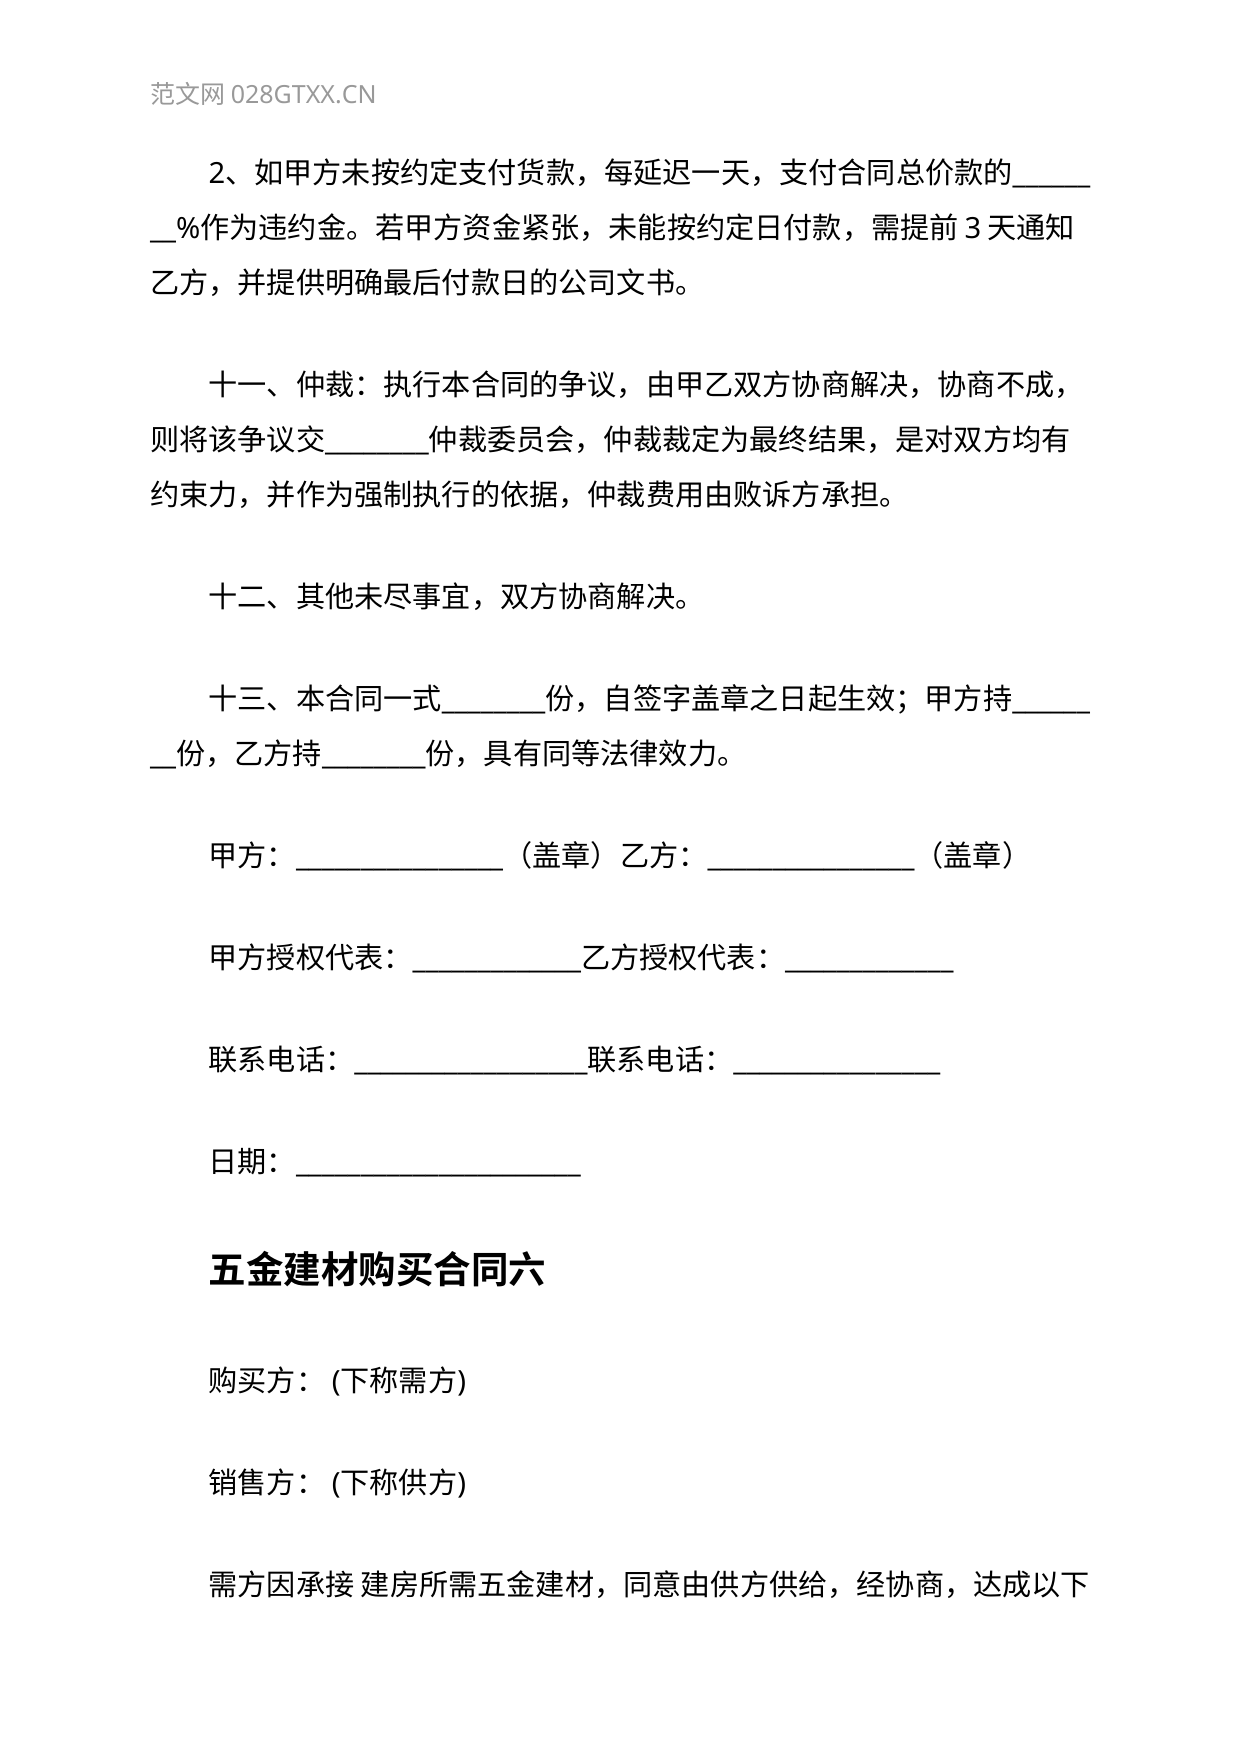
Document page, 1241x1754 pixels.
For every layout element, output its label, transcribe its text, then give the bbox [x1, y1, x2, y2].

text 购买方： (下称需方) [150, 1357, 1090, 1400]
text 十三、本合同一式________份，自签字盖章之日起生效；甲方持________份，乙方持________份，具有同等法律效力。 [150, 675, 1090, 773]
text 甲方：________________（盖章）乙方：________________（盖章） [150, 832, 1090, 874]
text 日期：______________________ [150, 1138, 1090, 1181]
text 十二、其他未尽事宜，双方协商解决。 [150, 573, 1090, 616]
text 2、如甲方未按约定支付货款，每延迟一天，支付合同总价款的________%作为违约金。若甲方资金紧张，未能按约定日付款，需提前3天通知乙方，并提供明确最后付款日的公司文书。 [150, 150, 1090, 302]
text 五金建材购买合同六 [150, 1240, 1090, 1294]
text 销售方： (下称供方) [150, 1459, 1090, 1502]
text 联系电话：__________________联系电话：________________ [150, 1036, 1090, 1078]
text 甲方授权代表：_____________乙方授权代表：_____________ [150, 934, 1090, 977]
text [150, 1561, 1090, 1604]
text 十一、仲裁：执行本合同的争议，由甲乙双方协商解决，协商不成，则将该争议交________仲裁委员会，仲裁裁定为最终结果，是对双方均有约束力，并作为强制执行的依据，仲裁费用由败诉方承担。 [150, 362, 1090, 514]
